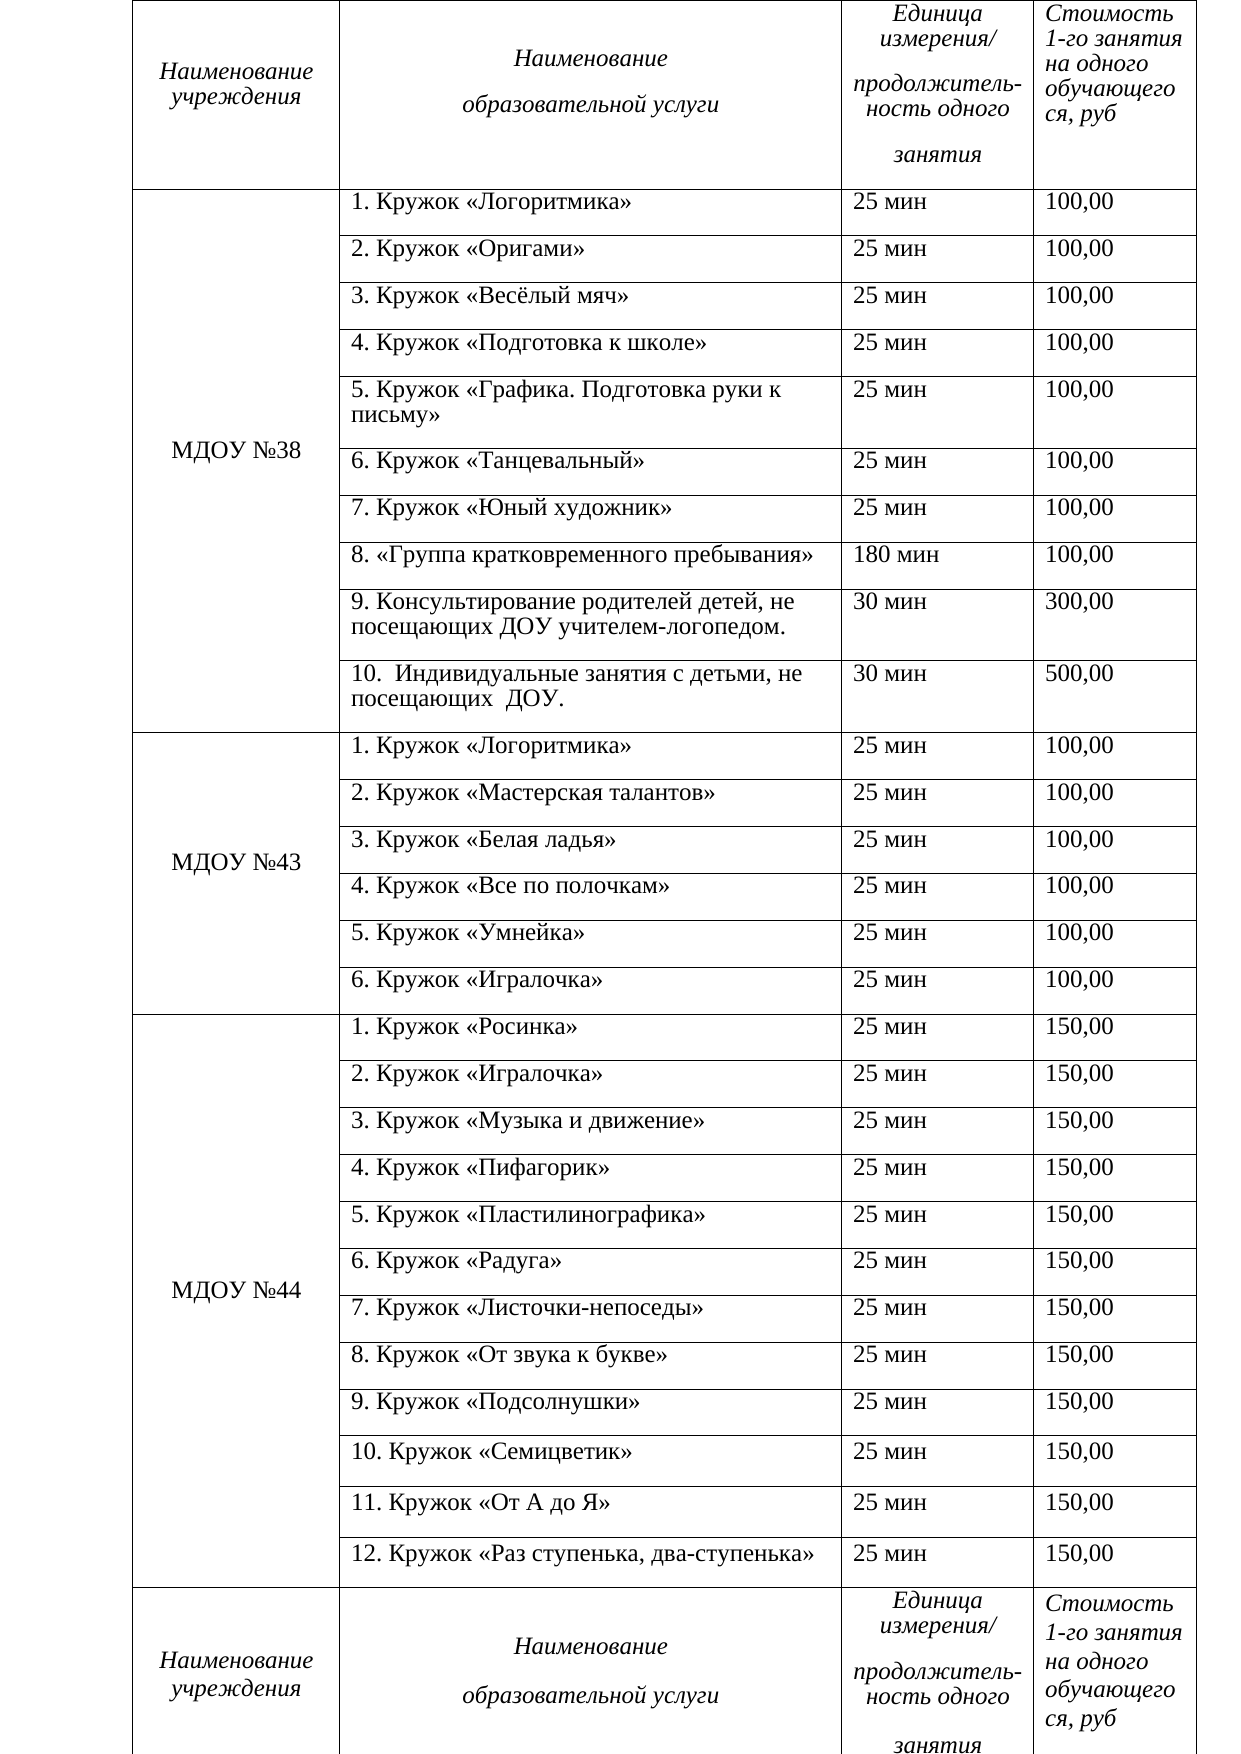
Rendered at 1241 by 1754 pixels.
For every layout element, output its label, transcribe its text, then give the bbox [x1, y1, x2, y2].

table_cell 150,00 [1034, 1061, 1196, 1107]
table_cell 25 мин [842, 1487, 1033, 1537]
table_cell 150,00 [1034, 1296, 1196, 1342]
table_cell 6. Кружок «Радуга» [340, 1249, 841, 1295]
table_cell 25 мин [842, 1108, 1033, 1154]
table_cell 150,00 [1034, 1155, 1196, 1201]
table_header Стоимость 1-го занятия на одного обучающегося, руб [1034, 1, 1196, 188]
table_cell 150,00 [1034, 1487, 1196, 1537]
table_cell 9. Кружок «Подсолнушки» [340, 1390, 841, 1435]
table_cell 8. «Группа кратковременного пребывания» [340, 543, 841, 588]
table_cell 150,00 [1034, 1436, 1196, 1486]
table_cell МДОУ №44 [133, 1015, 339, 1587]
table_cell 25 мин [842, 827, 1033, 873]
table_cell 100,00 [1034, 236, 1196, 282]
table_cell 100,00 [1034, 283, 1196, 329]
table_cell 100,00 [1034, 921, 1196, 967]
table_cell 100,00 [1034, 543, 1196, 588]
table_cell 25 мин [842, 190, 1033, 235]
table_cell 10. Индивидуальные занятия с детьми, не посещающих ДОУ. [340, 661, 841, 732]
table_cell 12. Кружок «Раз ступенька, два-ступенька» [340, 1538, 841, 1587]
table_cell 3. Кружок «Белая ладья» [340, 827, 841, 873]
table_cell 100,00 [1034, 449, 1196, 495]
table_cell 2. Кружок «Оригами» [340, 236, 841, 282]
table_cell 25 мин [842, 1015, 1033, 1060]
table_cell 25 мин [842, 1343, 1033, 1388]
table_cell 25 мин [842, 236, 1033, 282]
table_cell 25 мин [842, 968, 1033, 1013]
table_header Наименование учреждения [133, 1, 339, 188]
table_cell 9. Консультирование родителей детей, не посещающих ДОУ учителем-логопедом. [340, 590, 841, 660]
table_cell 25 мин [842, 449, 1033, 495]
table_cell 300,00 [1034, 590, 1196, 660]
table_cell 4. Кружок «Пифагорик» [340, 1155, 841, 1201]
table_cell 3. Кружок «Весёлый мяч» [340, 283, 841, 329]
table_header Единица измерения/ продолжитель-ность одного занятия [842, 1, 1033, 188]
table_cell 25 мин [842, 1202, 1033, 1248]
table_cell 4. Кружок «Подготовка к школе» [340, 330, 841, 376]
table_cell 100,00 [1034, 733, 1196, 779]
table_cell 100,00 [1034, 190, 1196, 235]
table_cell 3. Кружок «Музыка и движение» [340, 1108, 841, 1154]
table_cell 25 мин [842, 874, 1033, 920]
table_cell Единица измерения/ продолжитель-ность одного занятия [842, 1588, 1033, 1754]
table_cell 2. Кружок «Мастерская талантов» [340, 780, 841, 826]
table_cell Стоимость 1-го занятия на одного обучающегося, руб [1034, 1588, 1196, 1754]
table_header Наименование образовательной услуги [340, 1, 841, 188]
table_cell Наименование учреждения [133, 1588, 339, 1754]
table_cell 25 мин [842, 1390, 1033, 1435]
table_cell 25 мин [842, 733, 1033, 779]
table_cell 180 мин [842, 543, 1033, 588]
table_cell 25 мин [842, 1538, 1033, 1587]
table_cell 30 мин [842, 590, 1033, 660]
table_cell 150,00 [1034, 1108, 1196, 1154]
table_cell 30 мин [842, 661, 1033, 732]
table_cell 100,00 [1034, 827, 1196, 873]
table_cell 150,00 [1034, 1390, 1196, 1435]
table_cell Наименование образовательной услуги [340, 1588, 841, 1754]
table_cell 150,00 [1034, 1015, 1196, 1060]
table_cell 5. Кружок «Пластилинографика» [340, 1202, 841, 1248]
table_cell 25 мин [842, 283, 1033, 329]
table_cell 100,00 [1034, 377, 1196, 448]
table_cell 25 мин [842, 780, 1033, 826]
table_cell 4. Кружок «Все по полочкам» [340, 874, 841, 920]
table_cell 11. Кружок «От А до Я» [340, 1487, 841, 1537]
table_cell 2. Кружок «Игралочка» [340, 1061, 841, 1107]
table_cell 150,00 [1034, 1249, 1196, 1295]
table_cell 25 мин [842, 921, 1033, 967]
table_cell 25 мин [842, 496, 1033, 542]
table_cell 25 мин [842, 1061, 1033, 1107]
table_cell 150,00 [1034, 1538, 1196, 1587]
table_cell 100,00 [1034, 330, 1196, 376]
table_cell 6. Кружок «Танцевальный» [340, 449, 841, 495]
table_cell 25 мин [842, 330, 1033, 376]
table_cell МДОУ №38 [133, 190, 339, 732]
table_cell МДОУ №43 [133, 733, 339, 1013]
table_cell 500,00 [1034, 661, 1196, 732]
table_cell 100,00 [1034, 780, 1196, 826]
table_cell 1. Кружок «Логоритмика» [340, 733, 841, 779]
table_cell 25 мин [842, 1155, 1033, 1201]
table_cell 6. Кружок «Игралочка» [340, 968, 841, 1013]
table_cell 1. Кружок «Логоритмика» [340, 190, 841, 235]
table_cell 25 мин [842, 1296, 1033, 1342]
table_cell 5. Кружок «Графика. Подготовка руки к письму» [340, 377, 841, 448]
table_cell 100,00 [1034, 968, 1196, 1013]
table_cell 1. Кружок «Росинка» [340, 1015, 841, 1060]
table_cell 100,00 [1034, 496, 1196, 542]
table_cell 25 мин [842, 1249, 1033, 1295]
table_cell 7. Кружок «Юный художник» [340, 496, 841, 542]
table_cell 150,00 [1034, 1343, 1196, 1388]
table_cell 10. Кружок «Семицветик» [340, 1436, 841, 1486]
table_cell 7. Кружок «Листочки-непоседы» [340, 1296, 841, 1342]
table_cell 100,00 [1034, 874, 1196, 920]
table_cell 150,00 [1034, 1202, 1196, 1248]
table_cell 8. Кружок «От звука к букве» [340, 1343, 841, 1388]
table_cell 25 мин [842, 377, 1033, 448]
table_cell 5. Кружок «Умнейка» [340, 921, 841, 967]
table_cell 25 мин [842, 1436, 1033, 1486]
